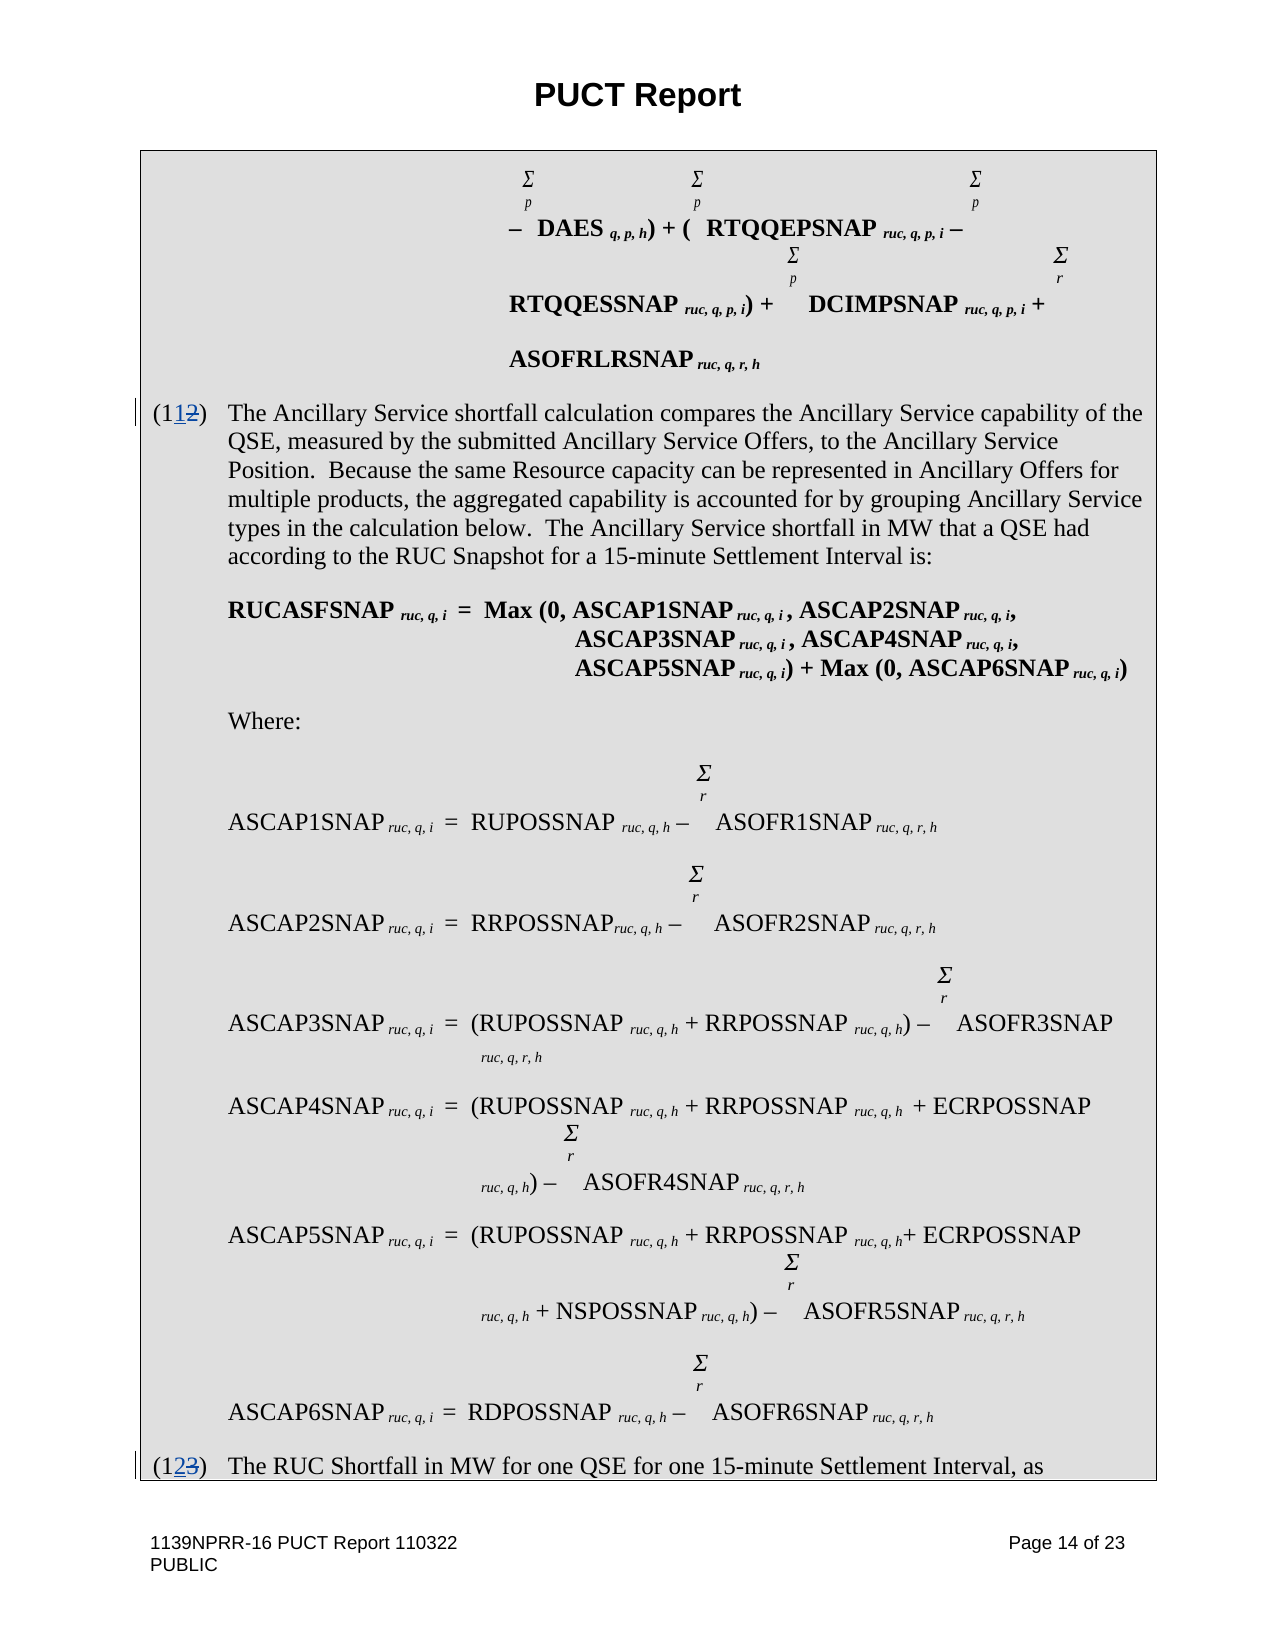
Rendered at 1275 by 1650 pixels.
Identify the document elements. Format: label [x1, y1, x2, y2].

table_header [141, 151, 1156, 1479]
